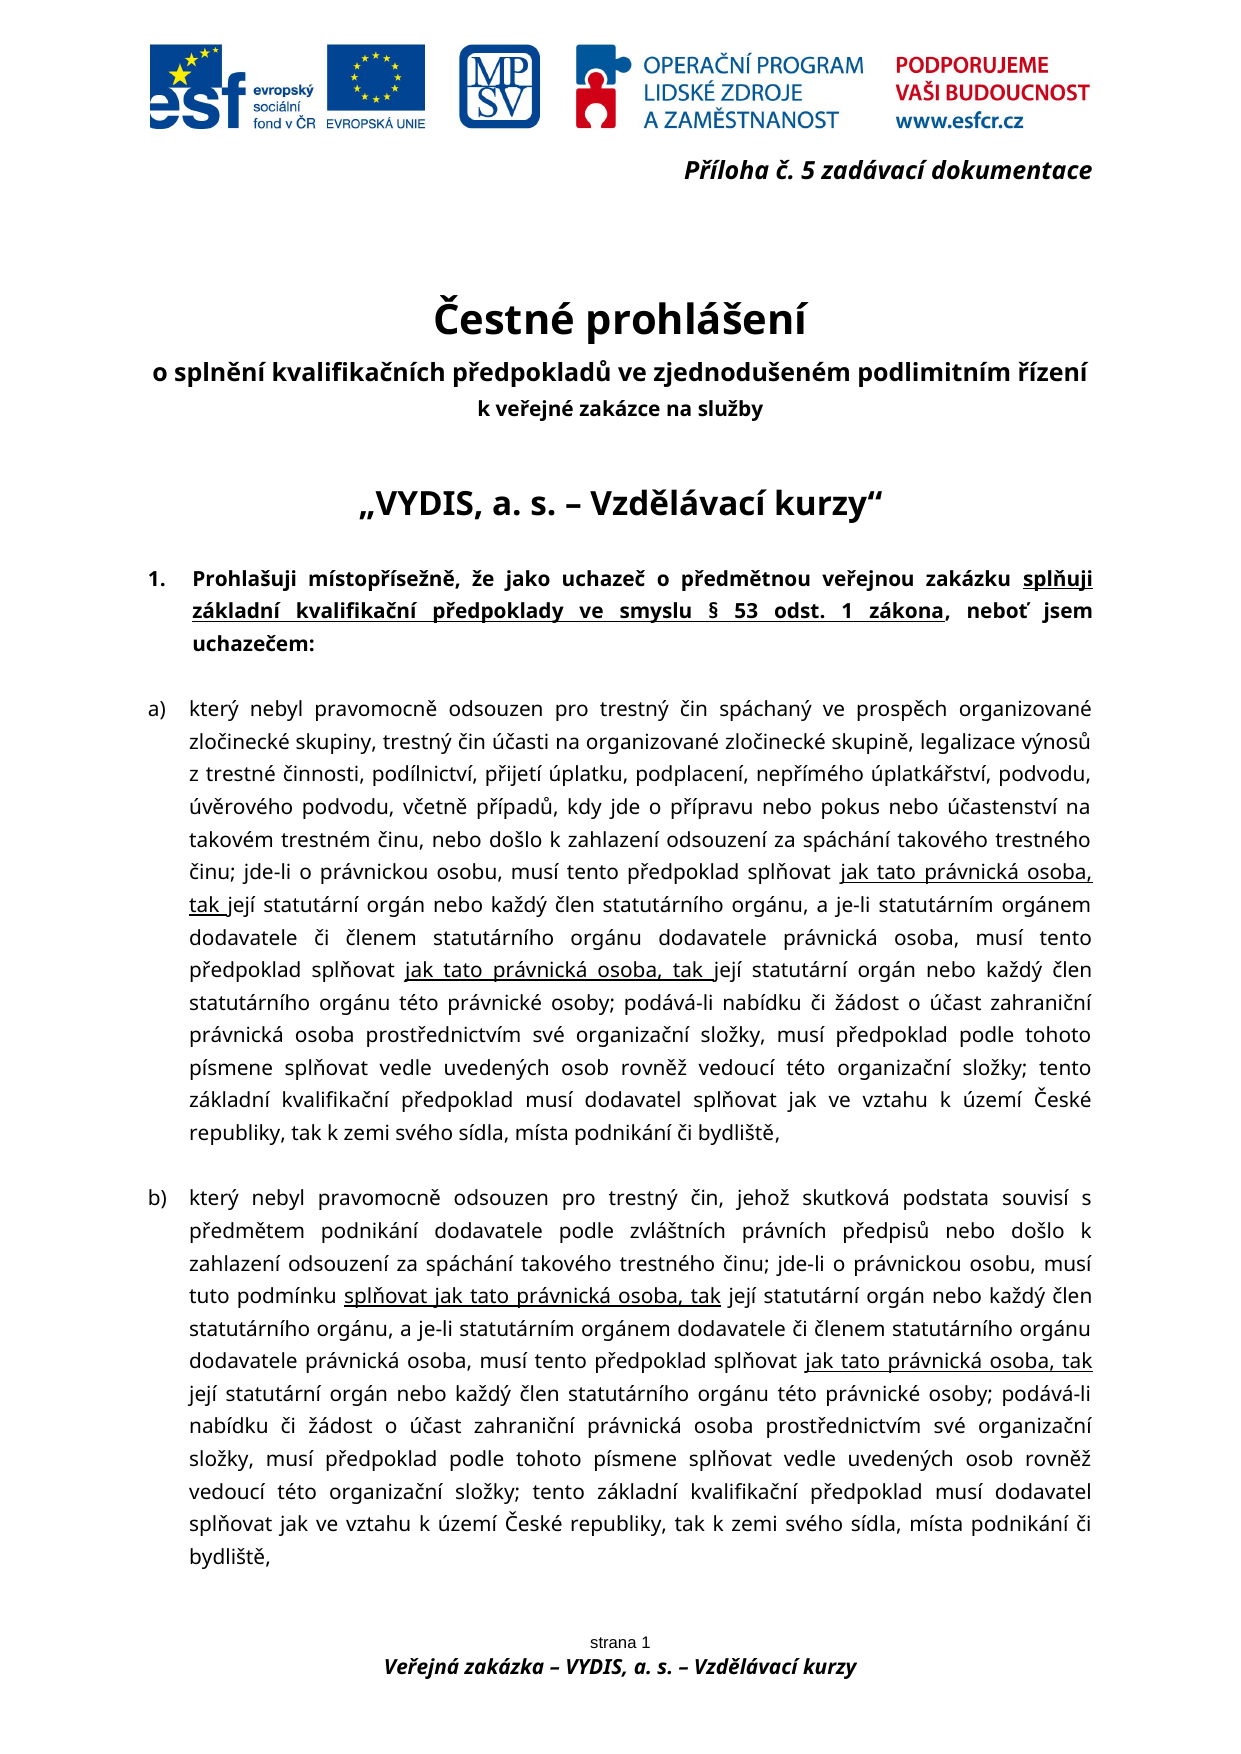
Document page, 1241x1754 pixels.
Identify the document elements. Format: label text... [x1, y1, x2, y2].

list Prohlašuji místopřísežně, že jako uchazeč o předmětnou veřejnou zakázku splňuji základní kvalifikační předpoklady ve smyslu § 53 odst. 1 zákona, neboť jsem uchazečem: [148, 564, 1093, 658]
text který nebyl pravomocně odsouzen pro trestný čin, jehož skutková podstata souvisí s předmětem podnikání dodavatele podle zvláštních právních předpisů nebo došlo k zahlazení odsouzení za spáchání takového trestného činu; jde-li o právnickou osobu, musí tuto podmínku splňovat jak tato právnická osoba, tak její statutární orgán nebo každý člen statutárního orgánu, a je-li statutárním orgánem dodavatele či členem statutárního orgánu dodavatele právnická osoba, musí tento předpoklad splňovat jak tato právnická osoba, tak její statutární orgán nebo každý člen statutárního orgánu této právnické osoby; podává-li nabídku či žádost o účast zahraniční právnická osoba prostřednictvím své organizační složky, musí předpoklad podle tohoto písmene splňovat vedle uvedených osob rovněž vedoucí této organizační složky; tento základní kvalifikační předpoklad musí dodavatel splňovat jak ve vztahu k území České republiky, tak k zemi svého sídla, místa podnikání či bydliště, [148, 1183, 1093, 1571]
picture [148, 44, 1093, 129]
list který nebyl pravomocně odsouzen pro trestný čin spáchaný ve prospěch organizované zločinecké skupiny, trestný čin účasti na organizované zločinecké skupině, legalizace výnosů z trestné činnosti, podílnictví, přijetí úplatku, podplacení, nepřímého úplatkářství, podvodu, úvěrového podvodu, včetně případů, kdy jde o přípravu nebo pokus nebo účastenství na takovém trestném činu, nebo došlo k zahlazení odsouzení za spáchání takového trestného činu; jde-li o právnickou osobu, musí tento předpoklad splňovat jak tato právnická osoba, tak její statutární orgán nebo každý člen statutárního orgánu, a je-li statutárním orgánem dodavatele či členem statutárního orgánu dodavatele právnická osoba, musí tento předpoklad splňovat jak tato právnická osoba, tak její statutární orgán nebo každý člen statutárního orgánu této právnické osoby; podává-li nabídku či žádost o účast zahraniční právnická osoba prostřednictvím své organizační složky, musí předpoklad podle tohoto písmene splňovat vedle uvedených osob rovněž vedoucí této organizační složky; tento základní kvalifikační předpoklad musí dodavatel splňovat jak ve vztahu k území České republiky, tak k zemi svého sídla, místa podnikání či bydliště, [148, 694, 1093, 1147]
text Příloha č. 5 zadávací dokumentace [148, 153, 1093, 187]
text o splnění kvalifikačních předpokladů ve zjednodušeném podlimitním řízení [148, 355, 1093, 389]
text Čestné prohlášení [148, 290, 1093, 346]
text „VYDIS, a. s. – Vzdělávací kurzy“ [148, 479, 1093, 525]
text k veřejné zakázce na služby [148, 394, 1093, 422]
